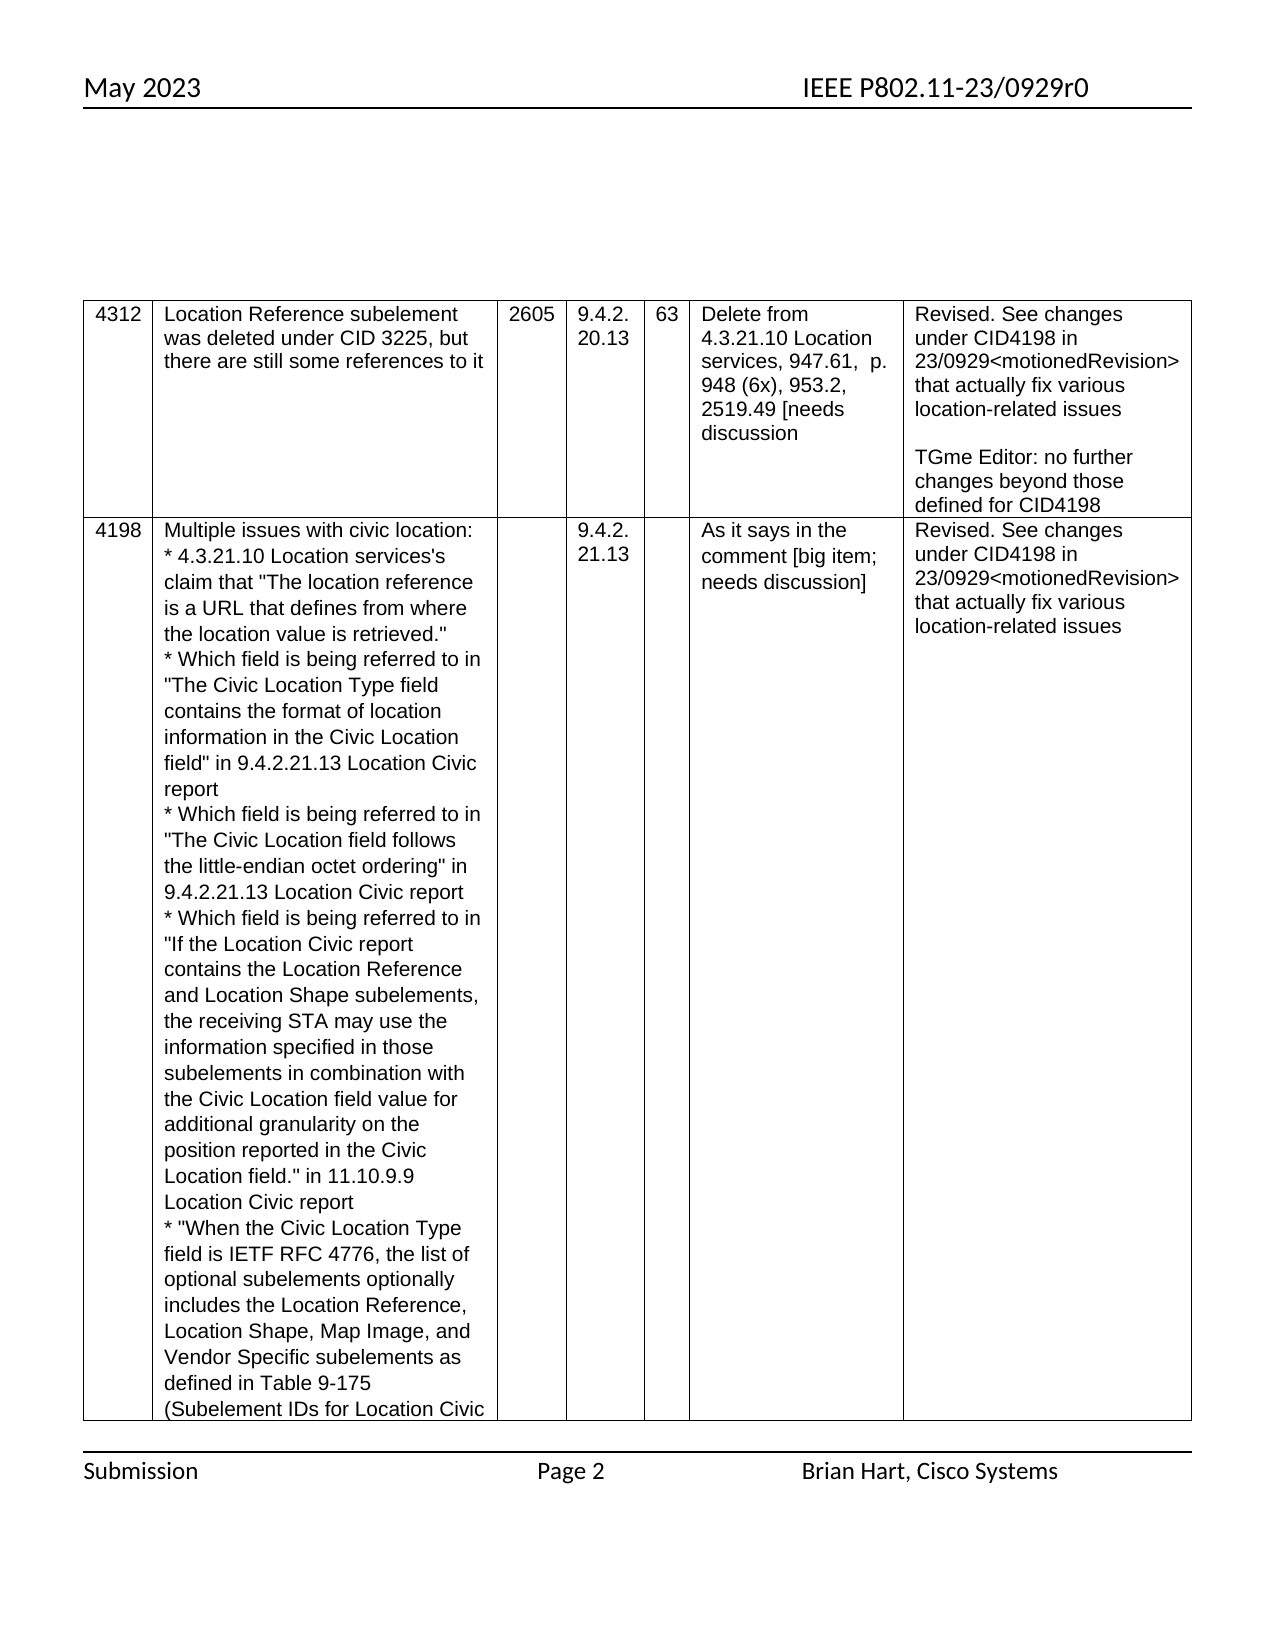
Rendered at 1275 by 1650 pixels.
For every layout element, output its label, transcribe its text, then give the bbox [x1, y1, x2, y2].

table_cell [153, 518, 497, 1420]
table_header 2605 [498, 301, 566, 517]
table_header 9.4.2. 20.13 [567, 301, 644, 517]
table_header Location Reference subelement was deleted under CID 3225, but there are still some references to it [153, 301, 497, 517]
table_header Revised. See changes under CID4198 in 23/0929<motionedRevision> that actually fix various location-related issues TGme Editor: no further changes beyond those defined for CID4198 [904, 301, 1191, 517]
table_cell 9.4.2. 21.13 [567, 518, 644, 1420]
table_cell 4198 [84, 518, 152, 1420]
table_header 63 [645, 301, 689, 517]
table_header Delete from 4.3.21.10 Location services, 947.61, p. 948 (6x), 953.2, 2519.49 [needs discussion [690, 301, 903, 517]
table_cell [498, 518, 566, 1420]
table_header 4312 [84, 301, 152, 517]
table_cell [645, 518, 689, 1420]
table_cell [690, 518, 903, 1420]
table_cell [904, 518, 1191, 1420]
